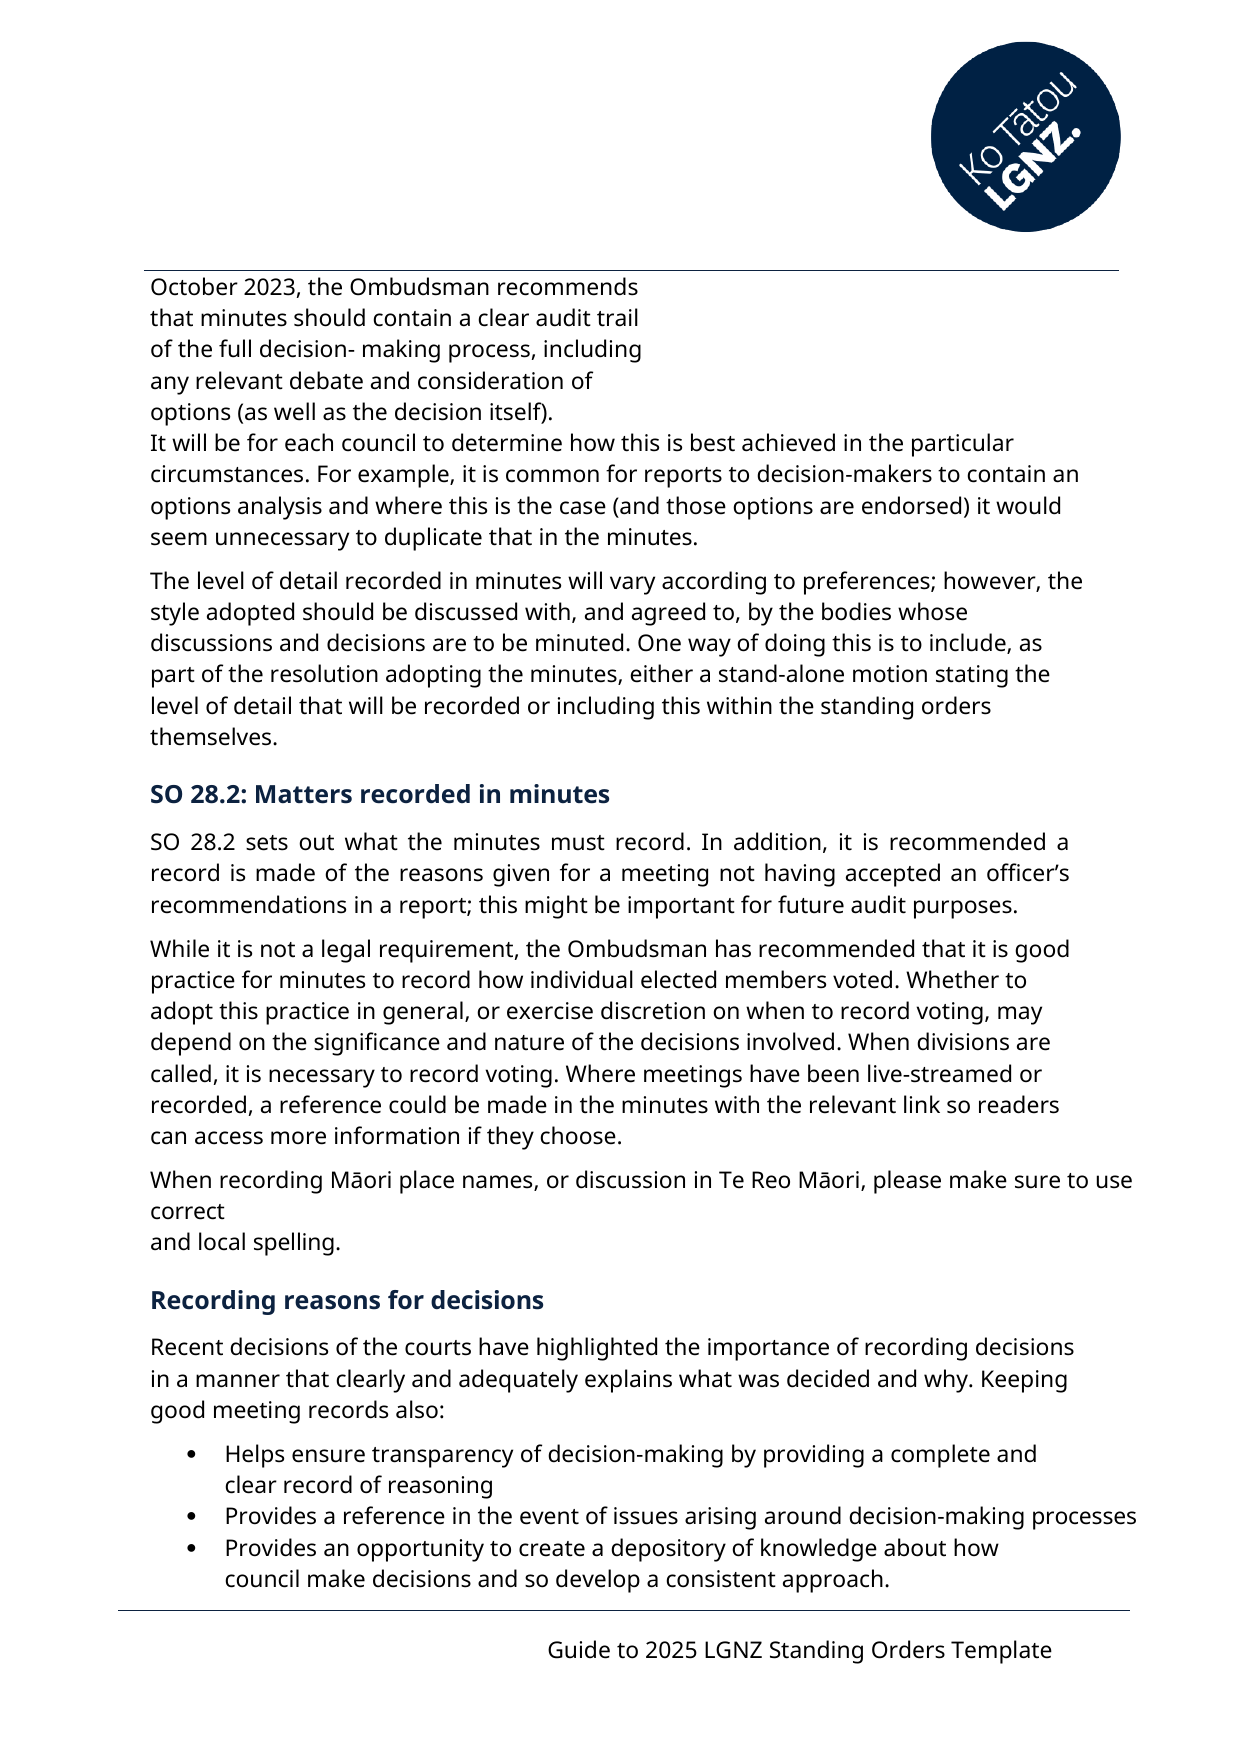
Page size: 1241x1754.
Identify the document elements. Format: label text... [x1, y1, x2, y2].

list Provides an opportunity to create a depository of knowledge about how council make decisions and so develop a consistent approach. [187, 1531, 1024, 1594]
picture [889, 0, 1162, 272]
text SO 28.2 sets out what the minutes must record. In addition, it is recommended a record is made of the reasons given for a meeting not having accepted an officer’s recommendations in a report; this might be important for future audit purposes. [150, 826, 1070, 920]
subtitle SO 28.2: Matters recorded in minutes [150, 777, 1211, 811]
text While it is not a legal requirement, the Ombudsman has recommended that it is good practice for minutes to record how individual elected members voted. Whether to adopt this practice in general, or exercise discretion on when to record voting, may depend on the significance and nature of the decisions involved. When divisions are called, it is necessary to record voting. Where meetings have been live-streamed or recorded, a reference could be made in the minutes with the relevant link so readers can access more information if they choose. [150, 932, 1088, 1151]
list Provides a reference in the event of issues arising around decision-making processes [187, 1500, 1211, 1531]
text When recording Māori place names, or discussion in Te Reo Māori, please make sure to use correct [150, 1164, 1211, 1226]
subtitle Recording reasons for decisions [150, 1282, 1211, 1317]
list Helps ensure transparency of decision-making by providing a complete and clear record of reasoning [187, 1438, 1065, 1500]
text The level of detail recorded in minutes will vary according to preferences; however, the style adopted should be discussed with, and agreed to, by the bodies whose discussions and decisions are to be minuted. One way of doing this is to include, as part of the resolution adopting the minutes, either a stand-alone motion stating the level of detail that will be recorded or including this within the standing orders themselves. [150, 565, 1086, 752]
text Recent decisions of the courts have highlighted the importance of recording decisions in a manner that clearly and adequately explains what was decided and why. Keeping good meeting records also: [150, 1331, 1088, 1425]
text and local spelling. [150, 1226, 1211, 1257]
text It will be for each council to determine how this is best achieved in the particular circumstances. For example, it is common for reports to decision-makers to contain an options analysis and where this is the case (and those options are endorsed) it would seem unnecessary to duplicate that in the minutes. [150, 427, 1088, 552]
